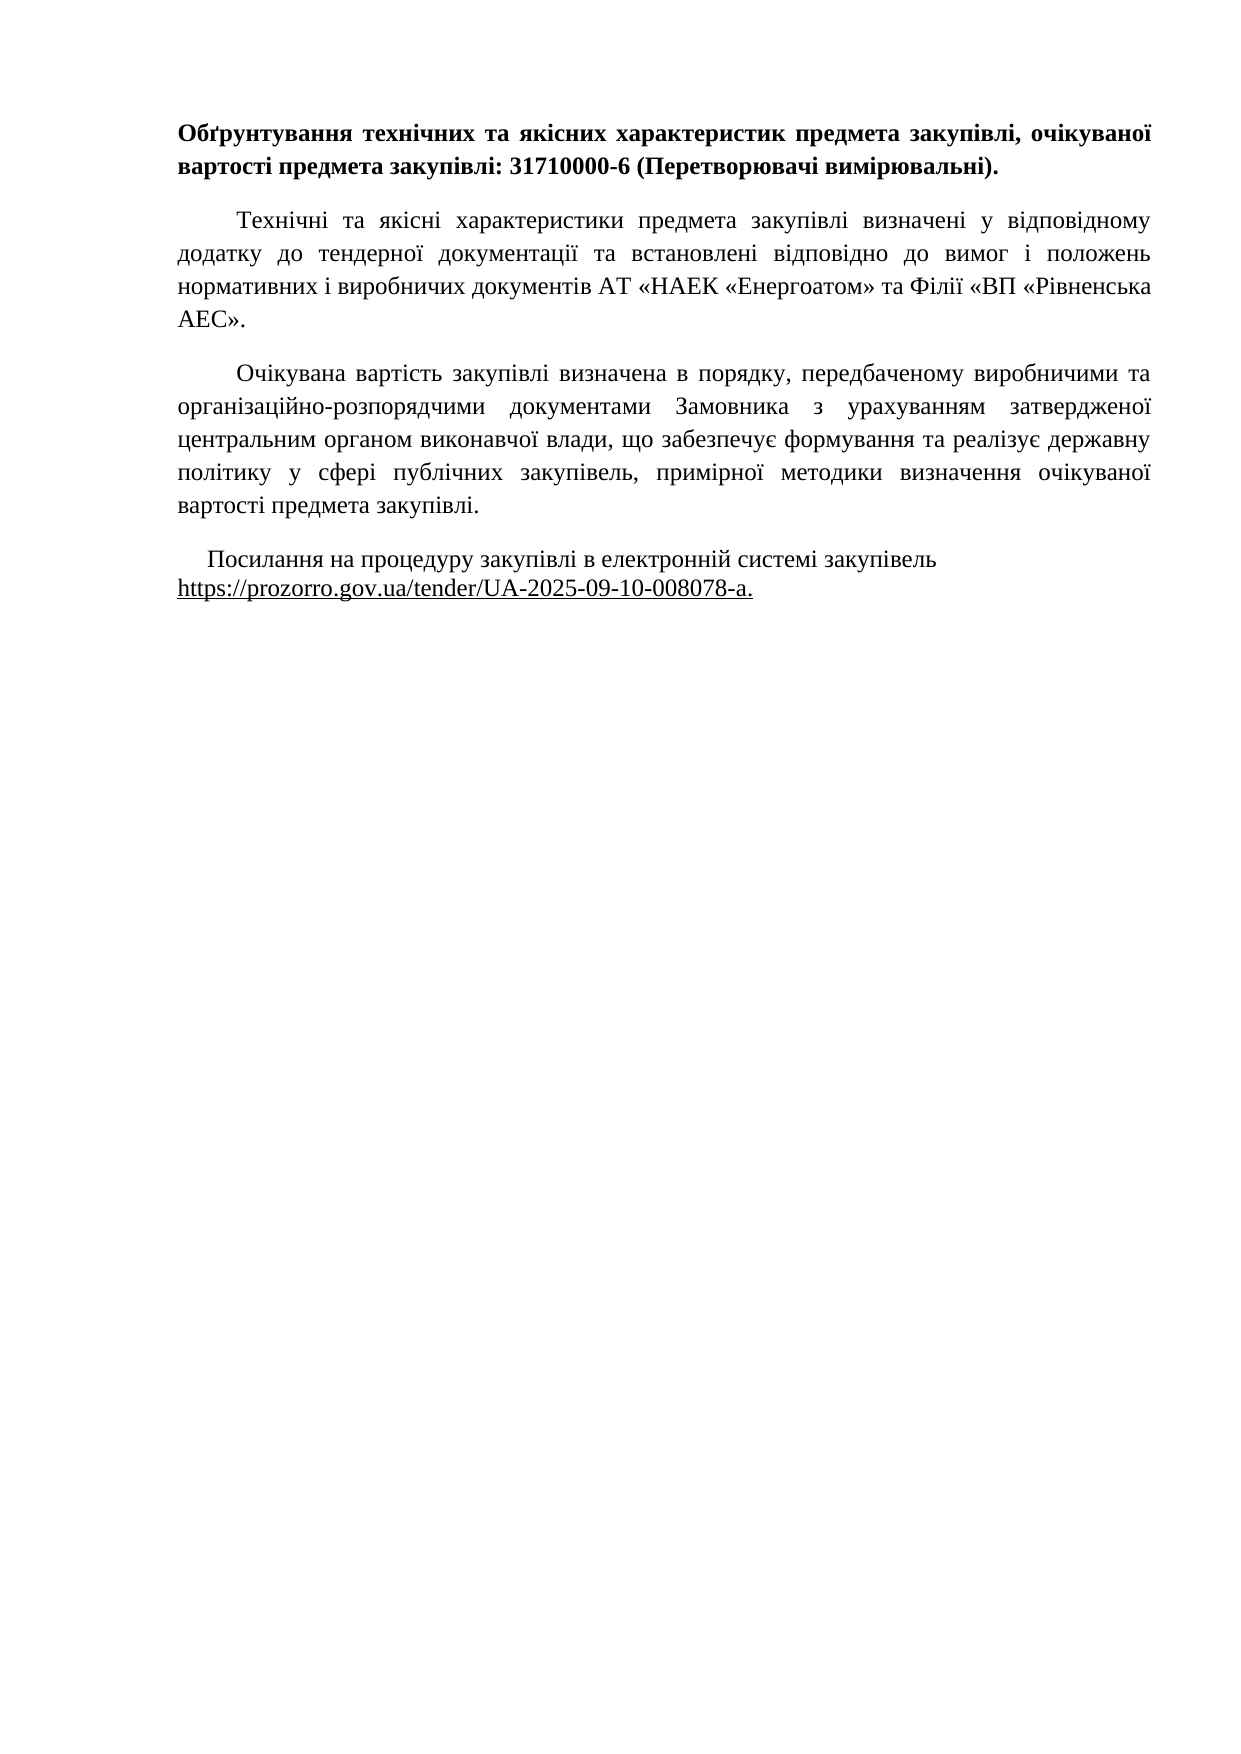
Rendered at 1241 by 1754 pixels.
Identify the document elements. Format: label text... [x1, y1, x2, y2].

text Обґрунтування технічних та якісних характеристик предмета закупівлі, очікуваної вартості предмета закупівлі: 31710000-6 (Перетворювачі вимірювальні). [177, 118, 1152, 180]
text Очікувана вартість закупівлі визначена в порядку, передбаченому виробничими та організаційно-розпорядчими документами Замовника з урахуванням затвердженої центральним органом виконавчої влади, що забезпечує формування та реалізує державну політику у сфері публічних закупівель, примірної методики визначення очікуваної вартості предмета закупівлі. [177, 358, 1152, 519]
text https://prozorro.gov.ua/tender/UA-2025-09-10-008078-a. [177, 573, 1152, 601]
text Посилання на процедуру закупівлі в електронній системі закупівель [177, 544, 1152, 573]
text Технічні та якісні характеристики предмета закупівлі визначені у відповідному додатку до тендерної документації та встановлені відповідно до вимог і положень нормативних і виробничих документів АТ «НАЕК «Енергоатом» та Філії «ВП «Рівненська АЕС». [177, 205, 1152, 333]
